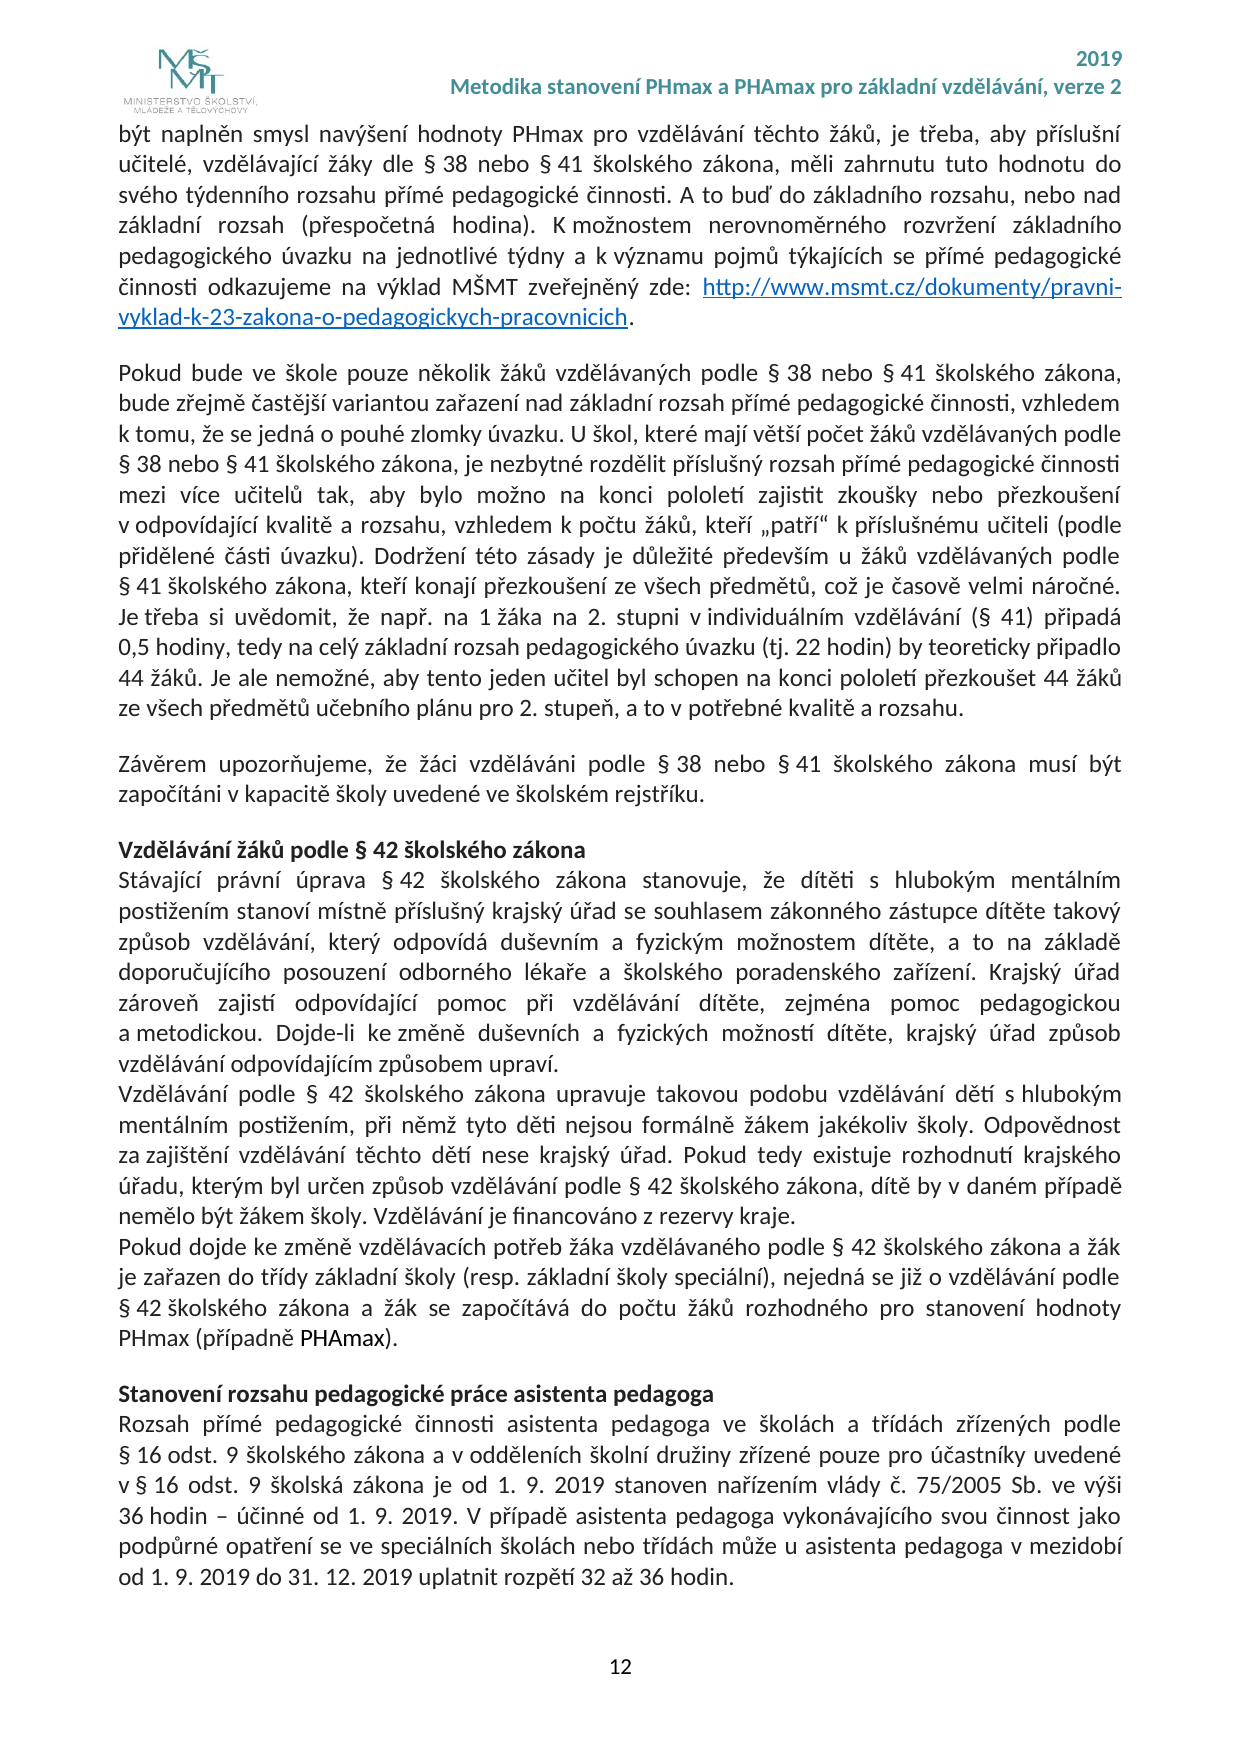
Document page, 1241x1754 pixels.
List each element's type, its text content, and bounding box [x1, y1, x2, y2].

text Rozsah přímé pedagogické činnosti asistenta pedagoga ve školách a třídách zřízených podle § 16 odst. 9 školského zákona a v odděleních školní družiny zřízené pouze pro účastníky uvedené v § 16 odst. 9 školská zákona je od 1. 9. 2019 stanoven nařízením vlády č. 75/2005 Sb. ve výši 36 hodin – účinné od 1. 9. 2019. V případě asistenta pedagoga vykonávajícího svou činnost jako podpůrné opatření se ve speciálních školách nebo třídách může u asistenta pedagoga v mezidobí od 1. 9. 2019 do 31. 12. 2019 uplatnit rozpětí 32 až 36 hodin. [118, 1408, 1122, 1592]
text Pokud bude ve škole pouze několik žáků vzdělávaných podle § 38 nebo § 41 školského zákona, bude zřejmě častější variantou zařazení nad základní rozsah přímé pedagogické činnosti, vzhledem k tomu, že se jedná o pouhé zlomky úvazku. U škol, které mají větší počet žáků vzdělávaných podle § 38 nebo § 41 školského zákona, je nezbytné rozdělit příslušný rozsah přímé pedagogické činnosti mezi více učitelů tak, aby bylo možno na konci pololetí zajistit zkoušky nebo přezkoušení v odpovídající kvalitě a rozsahu, vzhledem k počtu žáků, kteří „patří“ k příslušnému učiteli (podle přidělené části úvazku). Dodržení této zásady je důležité především u žáků vzdělávaných podle § 41 školského zákona, kteří konají přezkoušení ze všech předmětů, což je časově velmi náročné. Je třeba si uvědomit, že např. na 1 žáka na 2. stupni v individuálním vzdělávání (§ 41) připadá 0,5 hodiny, tedy na celý základní rozsah pedagogického úvazku (tj. 22 hodin) by teoreticky připadlo 44 žáků. Je ale nemožné, aby tento jeden učitel byl schopen na konci pololetí přezkoušet 44 žáků ze všech předmětů učebního plánu pro 2. stupeň, a to v potřebné kvalitě a rozsahu. [118, 357, 1122, 723]
text Stanovení rozsahu pedagogické práce asistenta pedagoga [118, 1378, 1122, 1408]
text Vzdělávání podle § 42 školského zákona upravuje takovou podobu vzdělávání dětí s hlubokým mentálním postižením, při němž tyto děti nejsou formálně žákem jakékoliv školy. Odpovědnost za zajištění vzdělávání těchto dětí nese krajský úřad. Pokud tedy existuje rozhodnutí krajského úřadu, kterým byl určen způsob vzdělávání podle § 42 školského zákona, dítě by v daném případě nemělo být žákem školy. Vzdělávání je financováno z rezervy kraje. [118, 1078, 1122, 1231]
text Vzdělávání žáků podle § 42 školského zákona [118, 834, 1122, 864]
picture [117, 44, 264, 118]
text Pokud dojde ke změně vzdělávacích potřeb žáka vzdělávaného podle § 42 školského zákona a žák je zařazen do třídy základní školy (resp. základní školy speciální), nejedná se již o vzdělávání podle § 42 školského zákona a žák se započítává do počtu žáků rozhodného pro stanovení hodnoty PHmax (případně PHAmax). [118, 1231, 1122, 1353]
text Závěrem upozorňujeme, že žáci vzděláváni podle § 38 nebo § 41 školského zákona musí být započítáni v kapacitě školy uvedené ve školském rejstříku. [118, 748, 1122, 809]
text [118, 118, 1122, 332]
text Stávající právní úprava § 42 školského zákona stanovuje, že dítěti s hlubokým mentálním postižením stanoví místně příslušný krajský úřad se souhlasem zákonného zástupce dítěte takový způsob vzdělávání, který odpovídá duševním a fyzickým možnostem dítěte, a to na základě doporučujícího posouzení odborného lékaře a školského poradenského zařízení. Krajský úřad zároveň zajistí odpovídající pomoc při vzdělávání dítěte, zejména pomoc pedagogickou a metodickou. Dojde-li ke změně duševních a fyzických možností dítěte, krajský úřad způsob vzdělávání odpovídajícím způsobem upraví. [118, 864, 1122, 1078]
